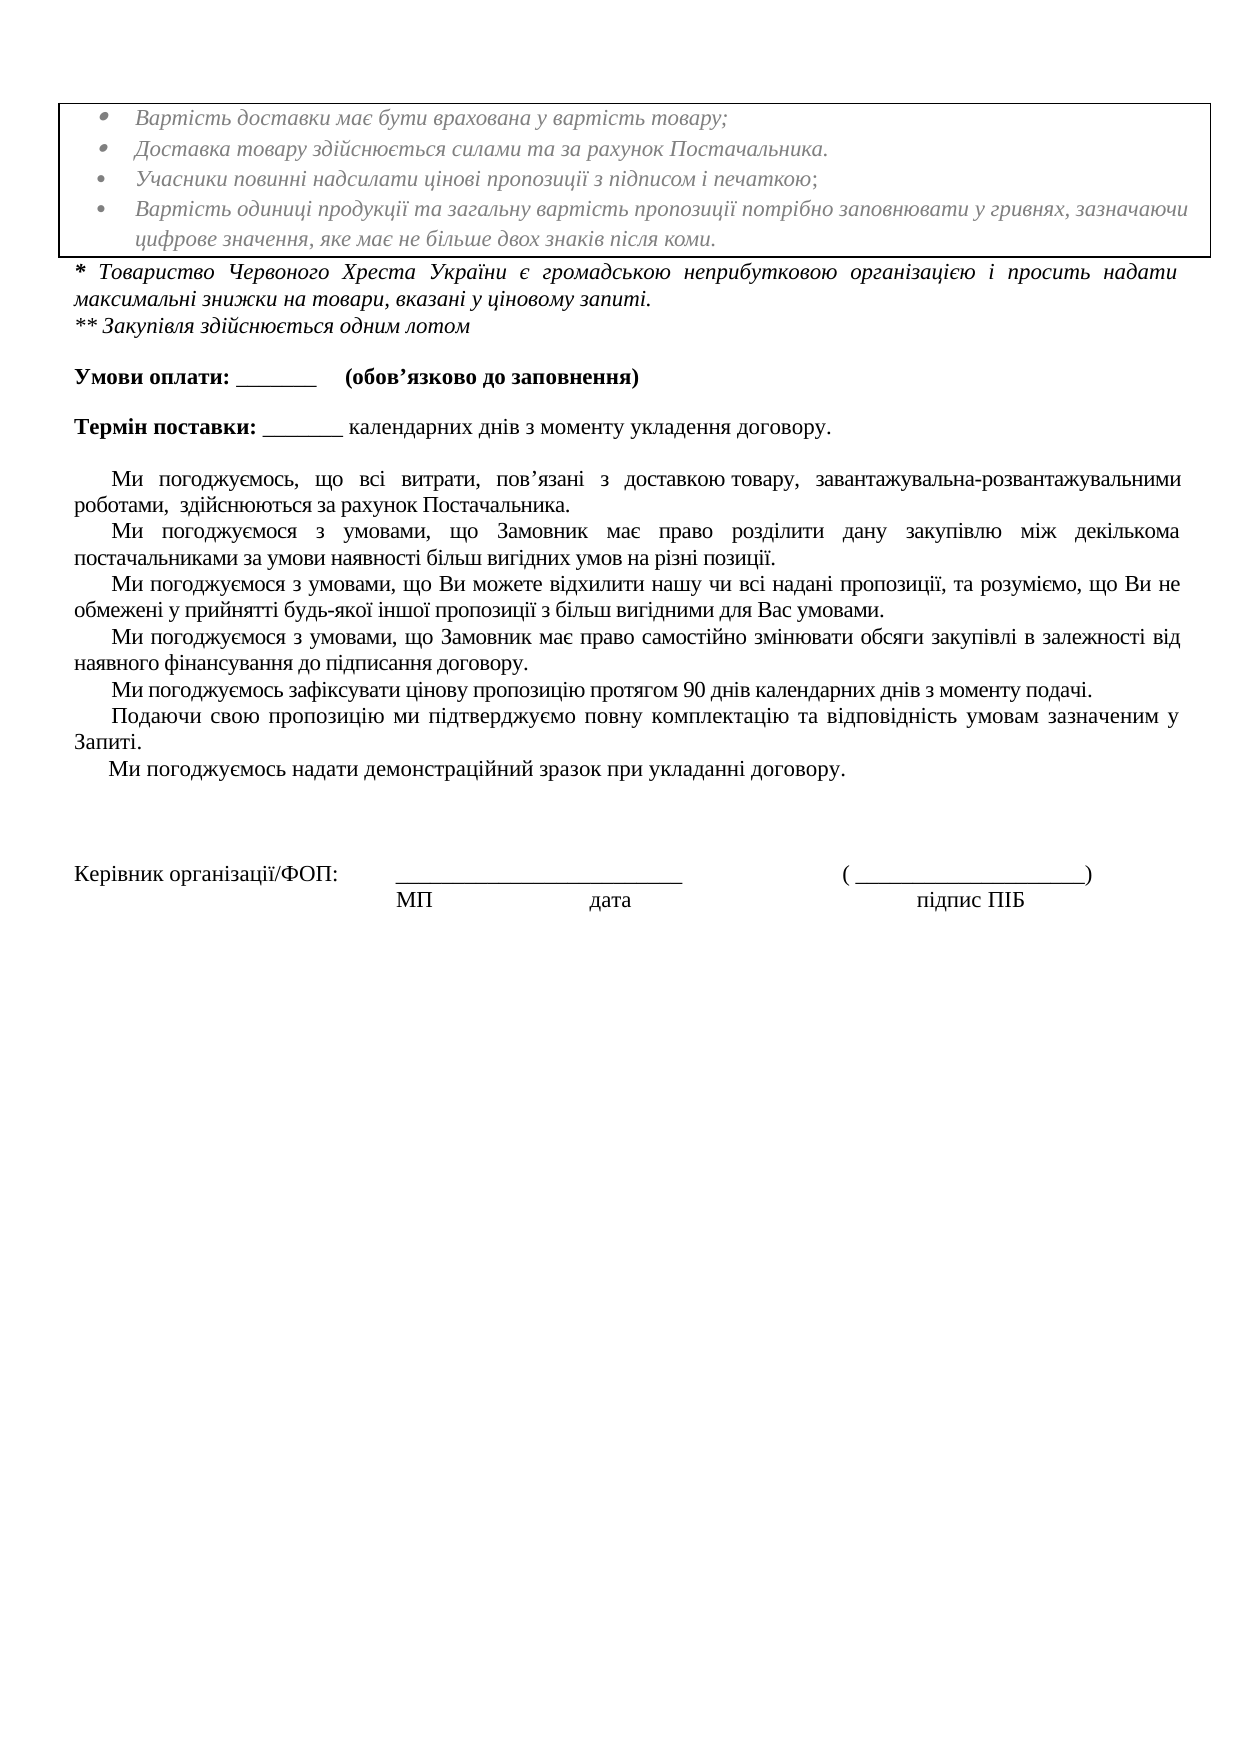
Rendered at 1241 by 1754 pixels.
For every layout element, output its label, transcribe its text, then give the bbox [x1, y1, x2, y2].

text Ми погоджуємося з умовами, що Замовник має право розділити дану закупівлю між декількома постачальниками за умови наявності більш вигідних умов на різні позиції. [74, 517, 1181, 570]
text Ми погоджуємось зафіксувати цінову пропозицію протягом 90 днів календарних днів з моменту подачі. [74, 676, 1181, 702]
text * Товариство Червоного Хреста України є громадською неприбутковою організацією і просить надати максимальні знижки на товари, вказані у ціновому запиті. [74, 258, 1181, 312]
text Термін поставки: _______ календарних днів з моменту укладення договору. [74, 415, 1181, 440]
text Ми погоджуємось надати демонстраційний зразок при укладанні договору. [74, 755, 1181, 781]
text Умови оплати: _______ (обов’язково до заповнення) [74, 365, 1181, 390]
text Подаючи свою пропозицію ми підтверджуємо повну комплектацію та відповідність умовам зазначеним у Запиті. [74, 702, 1181, 755]
text ** Закупівля здійснюється одним лотом [74, 312, 1181, 338]
text Ми погоджуємось, що всі витрати, пов’язані з доставкою товару, завантажувальна-розвантажувальними роботами, здійснюються за рахунок Постачальника. [74, 465, 1181, 517]
table_cell Вартість доставки має бути врахована у вартість товару; Доставка товару здійснюється силами та за рахунок Постачальника. Учасники повинні надсилати цінові пропозиції з підписом і печаткою; Вартість одиниці продукції та загальну вартість пропозиції потрібно заповнювати у гривнях, зазначаючи цифрове значення, яке має не більше двох знаків після коми. [60, 104, 1210, 256]
text Керівник організації/ФОП: _________________________ ( ____________________) [74, 860, 1181, 886]
text Ми погоджуємося з умовами, що Ви можете відхилити нашу чи всі надані пропозиції, та розуміємо, що Ви не обмежені у прийнятті будь-якої іншої пропозиції з більш вигідними для Вас умовами. [74, 570, 1181, 623]
text МП дата підпис ПІБ [130, 886, 1181, 913]
text Ми погоджуємося з умовами, що Замовник має право самостійно змінювати обсяги закупівлі в залежності від наявного фінансування до підписання договору. [74, 623, 1181, 676]
